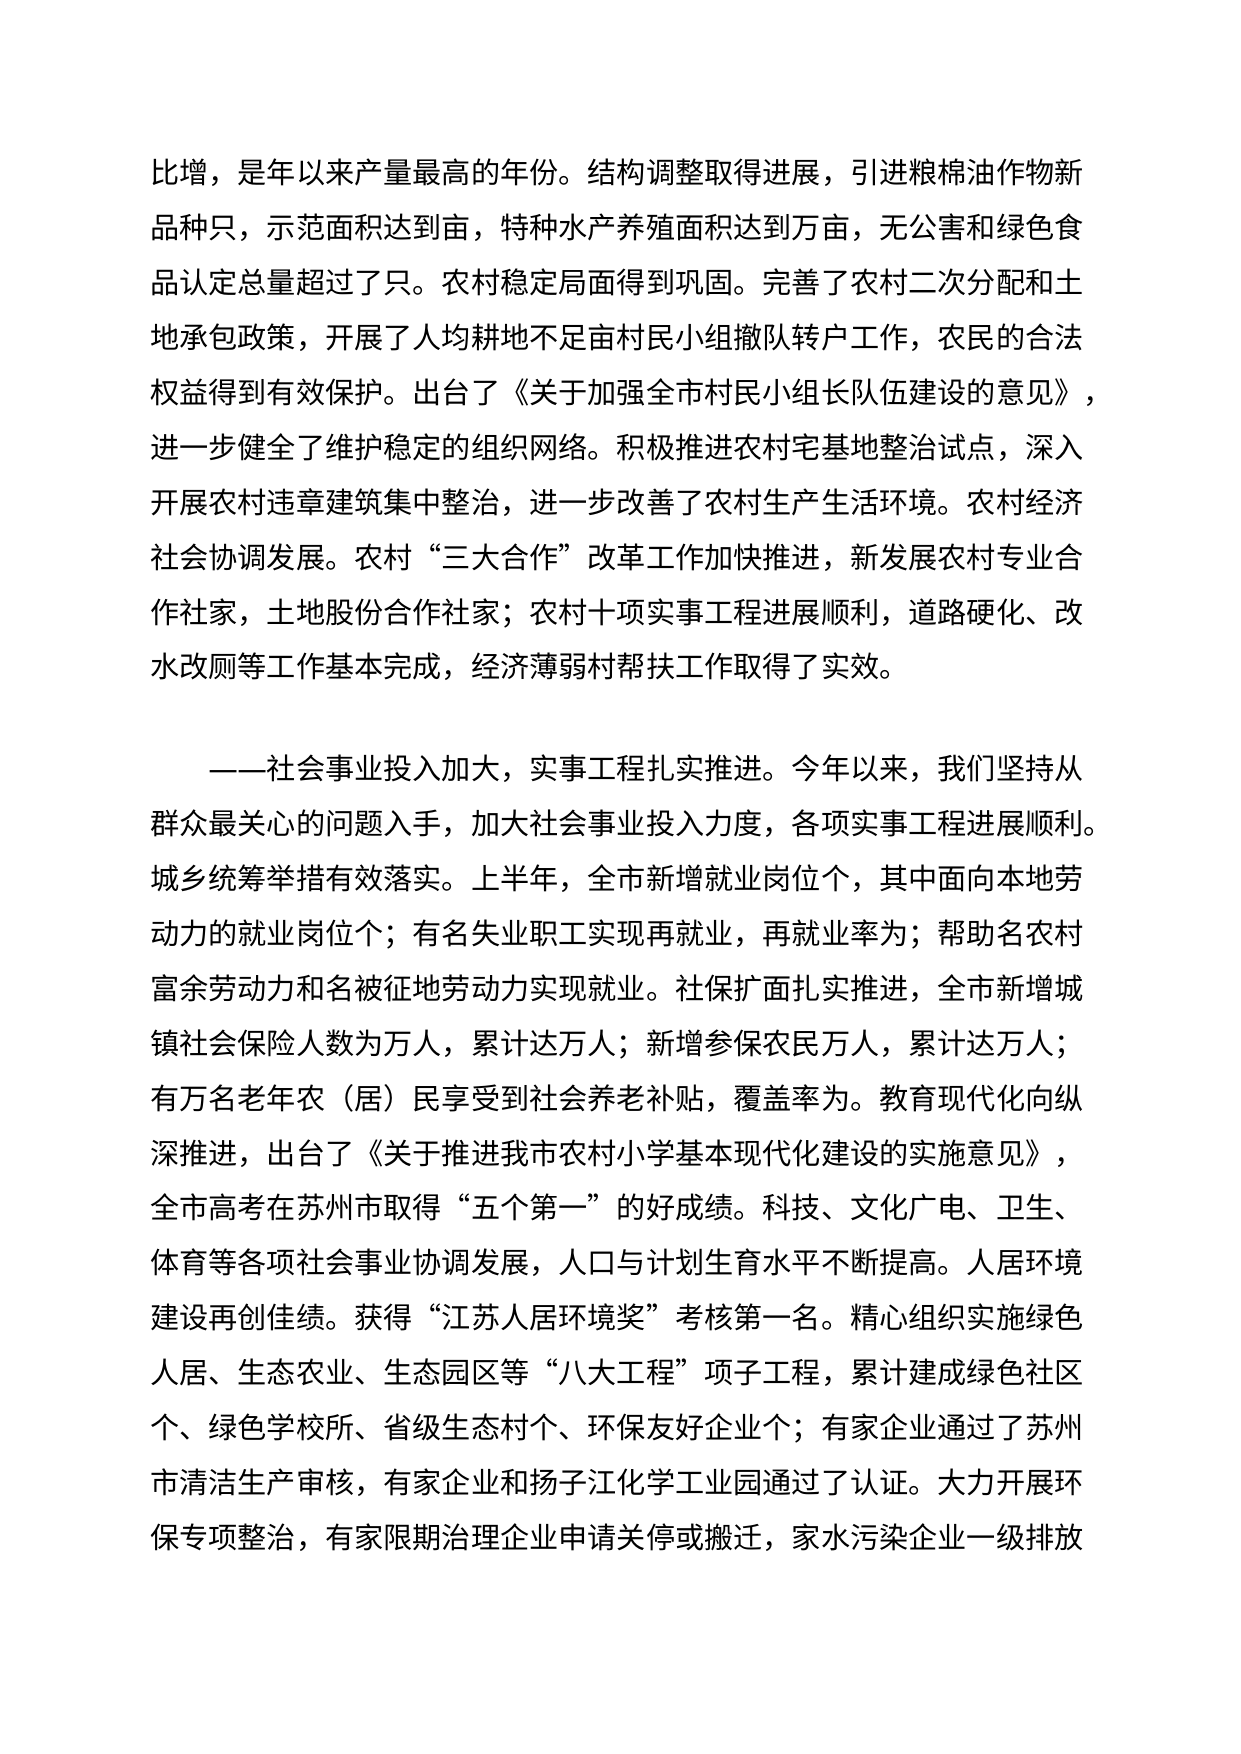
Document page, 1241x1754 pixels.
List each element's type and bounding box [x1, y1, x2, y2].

text [150, 150, 1090, 686]
text [150, 746, 1090, 1557]
